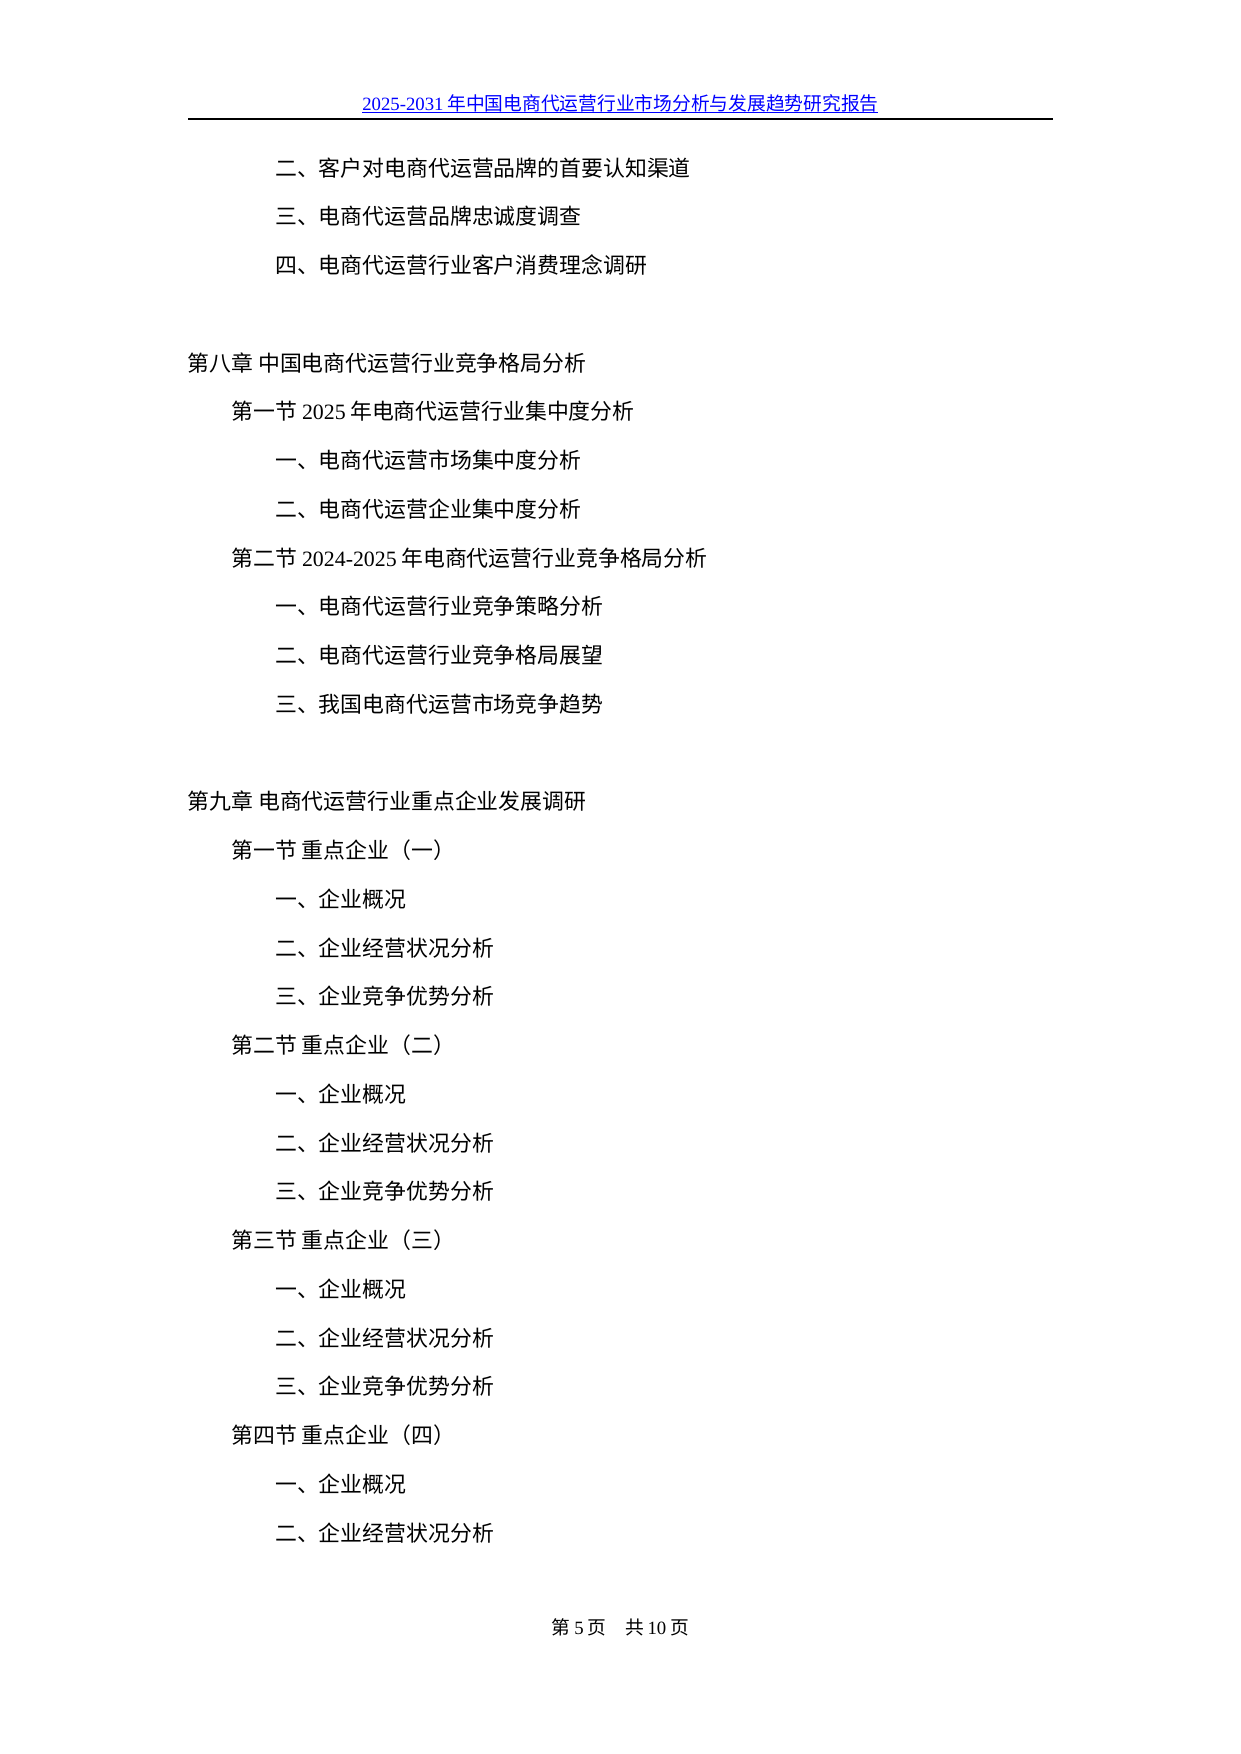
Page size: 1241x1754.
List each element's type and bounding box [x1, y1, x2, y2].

text [187, 150, 1053, 1548]
